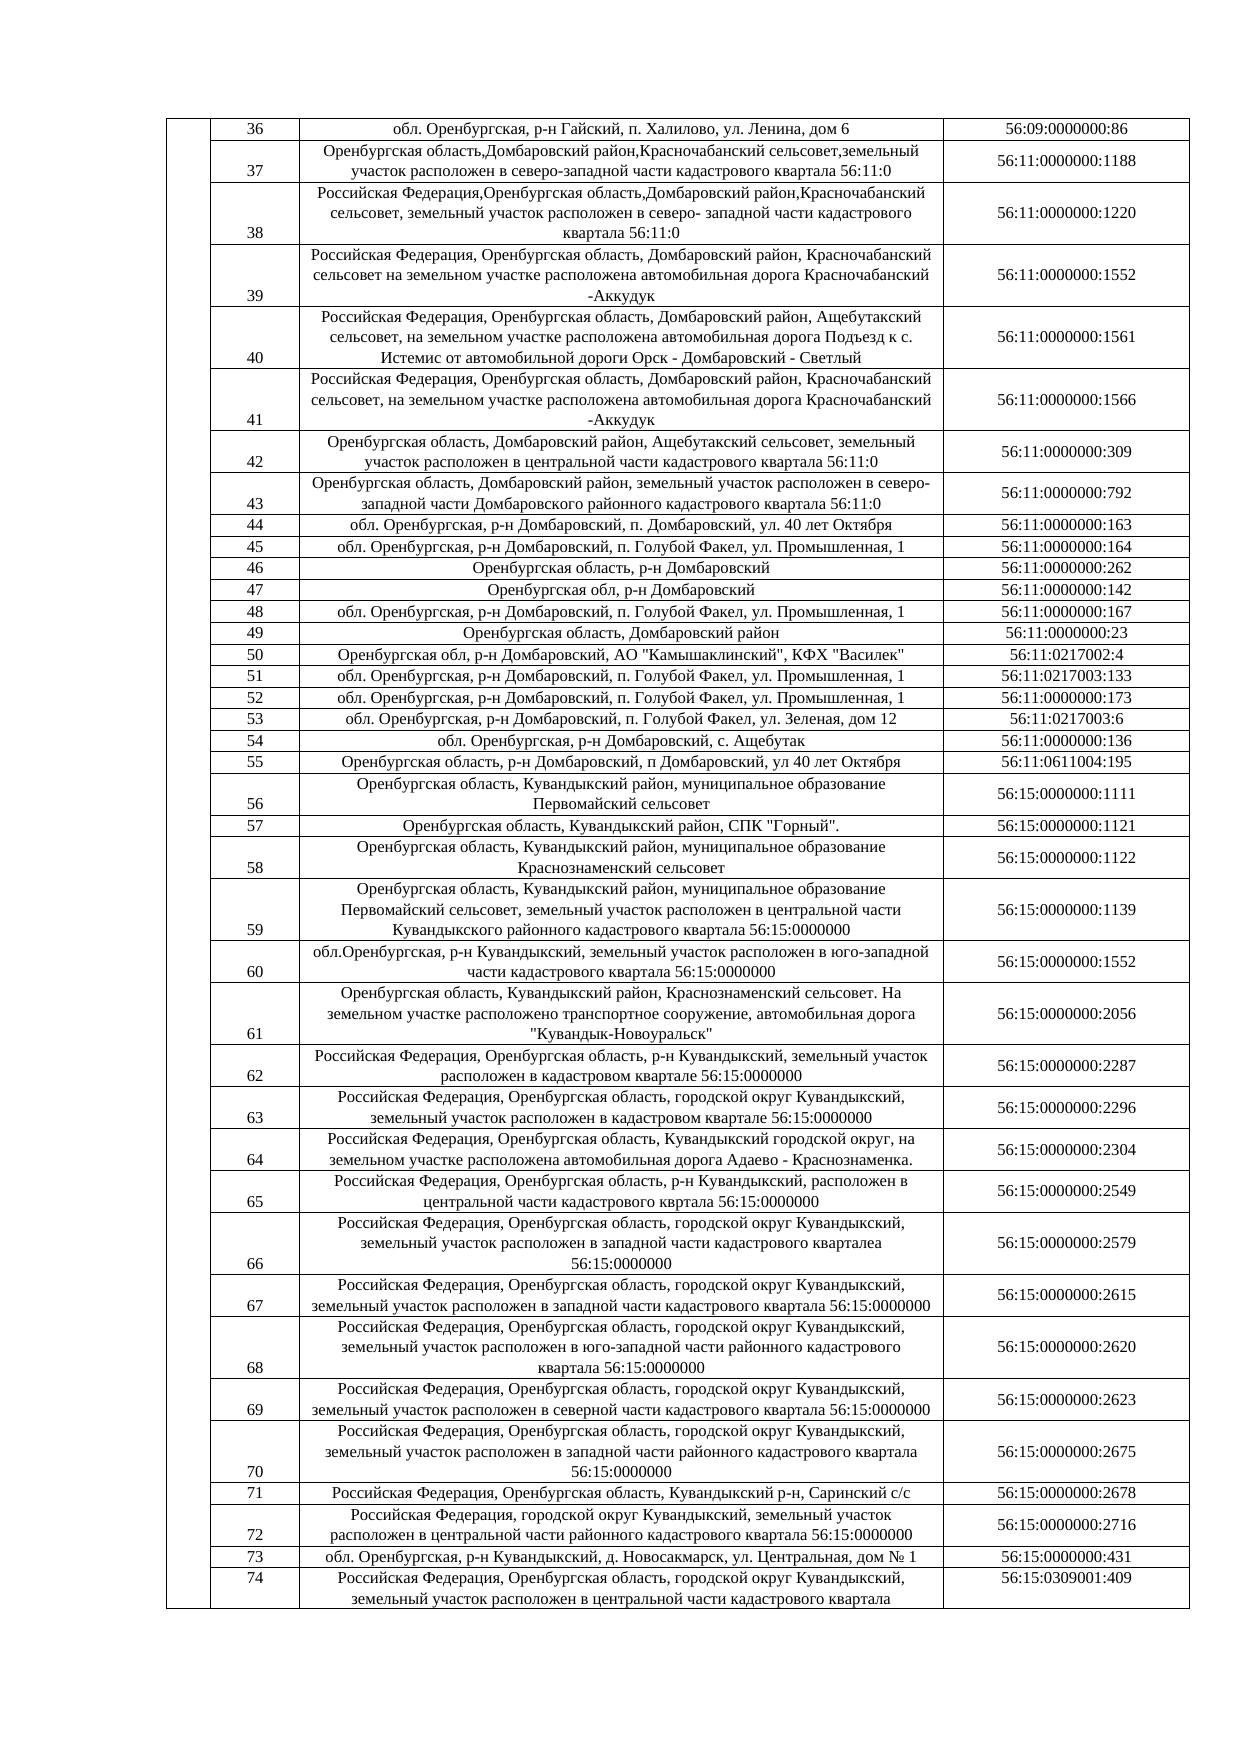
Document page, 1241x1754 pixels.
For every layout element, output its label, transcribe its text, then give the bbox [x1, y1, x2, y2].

table_cell 36 [211, 119, 299, 140]
table_cell 73 [211, 1547, 299, 1567]
table_cell обл. Оренбургская, р-н Гайский, п. Халилово, ул. Ленина, дом 6 [300, 119, 943, 140]
table_cell 56:15:0000000:2675 [944, 1421, 1189, 1482]
table_cell Российская Федерация, Оренбургская область, городской округ Кувандыкский, земельный участок расположен в северной части кадастрового квартала 56:15:0000000 [300, 1379, 943, 1420]
table_cell 74 [211, 1568, 299, 1608]
table_cell 66 [211, 1213, 299, 1274]
table_cell 56:11:0000000:164 [944, 537, 1189, 557]
table_cell 63 [211, 1087, 299, 1128]
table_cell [300, 1568, 943, 1608]
table_cell Российская Федерация, Оренбургская область, городской округ Кувандыкский, земельный участок расположен в кадастровом квартале 56:15:0000000 [300, 1087, 943, 1128]
table_cell 51 [211, 666, 299, 687]
table_cell Российская Федерация, Оренбургская область, городской округ Кувандыкский, земельный участок расположен в западной части кадастрового квартала 56:15:0000000 [300, 1275, 943, 1316]
table_cell 50 [211, 645, 299, 665]
table_cell Российская Федерация, Оренбургская область, Домбаровский район, Ащебутакский сельсовет, на земельном участке расположена автомобильная дорога Подъезд к с. Истемис от автомобильной дороги Орск - Домбаровский - Светлый [300, 307, 943, 368]
table_cell 42 [211, 431, 299, 472]
table_cell Оренбургская область, р-н Домбаровский [300, 558, 943, 579]
table_cell 40 [211, 307, 299, 368]
table_cell Российская Федерация, Оренбургская область, р-н Кувандыкский, расположен в центральной части кадастрового квртала 56:15:0000000 [300, 1171, 943, 1212]
table_cell 56:15:0000000:2615 [944, 1275, 1189, 1316]
table_cell Оренбургская область, р-н Домбаровский, п Домбаровский, ул 40 лет Октября [300, 752, 943, 773]
table_cell 47 [211, 580, 299, 600]
table_cell Оренбургская область, Кувандыкский район, муниципальное образование Первомайский сельсовет [300, 774, 943, 815]
table_cell 56:11:0000000:1188 [944, 141, 1189, 182]
table_cell 56:11:0000000:167 [944, 601, 1189, 622]
table_cell 59 [211, 879, 299, 940]
table_cell 49 [211, 623, 299, 643]
table_cell Российская Федерация, Оренбургская область, Домбаровский район, Красночабанский сельсовет на земельном участке расположена автомобильная дорога Красночабанский -Аккудук [300, 245, 943, 306]
table_cell Оренбургская обл, р-н Домбаровский [300, 580, 943, 600]
table_cell Российская Федерация, Оренбургская область, Домбаровский район, Красночабанский сельсовет, на земельном участке расположена автомобильная дорога Красночабанский -Аккудук [300, 369, 943, 430]
table_cell Российская Федерация, Оренбургская область, городской округ Кувандыкский, земельный участок расположен в юго-западной части районного кадастрового квартала 56:15:0000000 [300, 1317, 943, 1378]
table_cell 56:15:0000000:2304 [944, 1129, 1189, 1170]
table_cell 58 [211, 837, 299, 878]
table_cell 56:11:0000000:142 [944, 580, 1189, 600]
table_cell 61 [211, 983, 299, 1044]
table_cell обл. Оренбургская, р-н Домбаровский, п. Голубой Факел, ул. Зеленая, дом 12 [300, 709, 943, 730]
table_cell 46 [211, 558, 299, 579]
table_cell обл. Оренбургская, р-н Домбаровский, с. Ащебутак [300, 731, 943, 751]
table_cell 62 [211, 1045, 299, 1086]
table_cell 56:15:0000000:431 [944, 1547, 1189, 1567]
table_cell 56:15:0000000:2623 [944, 1379, 1189, 1420]
table_cell 56:11:0217002:4 [944, 645, 1189, 665]
table_cell 56:11:0000000:163 [944, 515, 1189, 536]
table_cell Российская Федерация, Оренбургская область, Кувандыкский р-н, Саринский с/с [300, 1483, 943, 1504]
table_cell обл. Оренбургская, р-н Домбаровский, п. Голубой Факел, ул. Промышленная, 1 [300, 688, 943, 708]
table_cell 56:15:0000000:2549 [944, 1171, 1189, 1212]
table_cell 56:09:0000000:86 [944, 119, 1189, 140]
table_cell 56:11:0000000:136 [944, 731, 1189, 751]
table_cell 56:15:0000000:2579 [944, 1213, 1189, 1274]
table_cell Российская Федерация, Оренбургская область, р-н Кувандыкский, земельный участок расположен в кадастровом квартале 56:15:0000000 [300, 1045, 943, 1086]
table_cell 56 [211, 774, 299, 815]
table_cell 56:15:0000000:1122 [944, 837, 1189, 878]
table_cell 56:11:0000000:309 [944, 431, 1189, 472]
table_cell Оренбургская область, Кувандыкский район, муниципальное образование Краснознаменский сельсовет [300, 837, 943, 878]
table_cell Оренбургская область,Домбаровский район,Красночабанский сельсовет,земельный участок расположен в северо-западной части кадастрового квартала 56:11:0 [300, 141, 943, 182]
table_cell 56:11:0000000:1552 [944, 245, 1189, 306]
table_cell 60 [211, 941, 299, 982]
table_cell 56:15:0000000:2296 [944, 1087, 1189, 1128]
table_cell 56:15:0000000:1139 [944, 879, 1189, 940]
table_cell 55 [211, 752, 299, 773]
table_cell Оренбургская обл, р-н Домбаровский, АО "Камышаклинский", КФХ "Василек" [300, 645, 943, 665]
table_cell Оренбургская область, Кувандыкский район, СПК "Горный". [300, 816, 943, 836]
table_cell 69 [211, 1379, 299, 1420]
table_cell Оренбургская область, Домбаровский район [300, 623, 943, 643]
table_cell 56:11:0217003:133 [944, 666, 1189, 687]
table_cell 56:15:0000000:2678 [944, 1483, 1189, 1504]
table_cell обл.Оренбургская, р-н Кувандыкский, земельный участок расположен в юго-западной части кадастрового квартала 56:15:0000000 [300, 941, 943, 982]
table_cell 56:15:0000000:1111 [944, 774, 1189, 815]
table_cell 67 [211, 1275, 299, 1316]
table_cell 57 [211, 816, 299, 836]
table_cell обл. Оренбургская, р-н Домбаровский, п. Голубой Факел, ул. Промышленная, 1 [300, 537, 943, 557]
table_cell Российская Федерация, Оренбургская область, городской округ Кувандыкский, земельный участок расположен в западной части кадастрового кварталеа 56:15:0000000 [300, 1213, 943, 1274]
table_cell 56:11:0000000:792 [944, 473, 1189, 514]
table_cell 56:15:0000000:1552 [944, 941, 1189, 982]
table_cell 56:15:0000000:2620 [944, 1317, 1189, 1378]
table_cell 56:11:0000000:262 [944, 558, 1189, 579]
table_cell 56:11:0000000:1561 [944, 307, 1189, 368]
table_cell 56:15:0000000:2287 [944, 1045, 1189, 1086]
table_cell Оренбургская область, Домбаровский район, земельный участок расположен в северо-западной части Домбаровского районного кадастрового квартала 56:11:0 [300, 473, 943, 514]
table_cell 56:15:0000000:1121 [944, 816, 1189, 836]
table_cell Оренбургская область, Домбаровский район, Ащебутакский сельсовет, земельный участок расположен в центральной части кадастрового квартала 56:11:0 [300, 431, 943, 472]
table_cell 53 [211, 709, 299, 730]
table_cell 44 [211, 515, 299, 536]
table_cell 43 [211, 473, 299, 514]
table_cell 39 [211, 245, 299, 306]
table_cell 56:11:0000000:23 [944, 623, 1189, 643]
table_cell 52 [211, 688, 299, 708]
table_cell обл. Оренбургская, р-н Домбаровский, п. Голубой Факел, ул. Промышленная, 1 [300, 601, 943, 622]
table_cell 56:15:0000000:2716 [944, 1505, 1189, 1546]
table_cell 65 [211, 1171, 299, 1212]
table_cell Оренбургская область, Кувандыкский район, муниципальное образование Первомайский сельсовет, земельный участок расположен в центральной части Кувандыкского районного кадастрового квартала 56:15:0000000 [300, 879, 943, 940]
table_cell 64 [211, 1129, 299, 1170]
table_cell 70 [211, 1421, 299, 1482]
table_cell 56:11:0000000:173 [944, 688, 1189, 708]
table_cell обл. Оренбургская, р-н Кувандыкский, д. Новосакмарск, ул. Центральная, дом № 1 [300, 1547, 943, 1567]
table_cell 54 [211, 731, 299, 751]
table_cell 56:15:0000000:2056 [944, 983, 1189, 1044]
table_cell 37 [211, 141, 299, 182]
table_cell Российская Федерация, Оренбургская область, Кувандыкский городской округ, на земельном участке расположена автомобильная дорога Адаево - Краснознаменка. [300, 1129, 943, 1170]
table_cell обл. Оренбургская, р-н Домбаровский, п. Домбаровский, ул. 40 лет Октября [300, 515, 943, 536]
table_cell обл. Оренбургская, р-н Домбаровский, п. Голубой Факел, ул. Промышленная, 1 [300, 666, 943, 687]
table_cell 48 [211, 601, 299, 622]
table_cell 68 [211, 1317, 299, 1378]
table_cell 38 [211, 183, 299, 244]
table_cell 45 [211, 537, 299, 557]
table_cell Оренбургская область, Кувандыкский район, Краснознаменский сельсовет. На земельном участке расположено транспортное сооружение, автомобильная дорога "Кувандык-Новоуральск" [300, 983, 943, 1044]
table_cell 56:11:0217003:6 [944, 709, 1189, 730]
table_cell Российская Федерация, Оренбургская область, городской округ Кувандыкский, земельный участок расположен в западной части районного кадастрового квартала 56:15:0000000 [300, 1421, 943, 1482]
table_cell 72 [211, 1505, 299, 1546]
table_cell 56:11:0611004:195 [944, 752, 1189, 773]
table_cell 71 [211, 1483, 299, 1504]
table_cell Российская Федерация, городской округ Кувандыкский, земельный участок расположен в центральной части районного кадастрового квартала 56:15:0000000 [300, 1505, 943, 1546]
table_cell 56:11:0000000:1566 [944, 369, 1189, 430]
table_cell 41 [211, 369, 299, 430]
table_cell 56:11:0000000:1220 [944, 183, 1189, 244]
table_cell Российская Федерация,Оренбургская область,Домбаровский район,Красночабанский сельсовет, земельный участок расположен в северо- западной части кадастрового квартала 56:11:0 [300, 183, 943, 244]
table_cell 56:15:0309001:409 [944, 1568, 1189, 1608]
